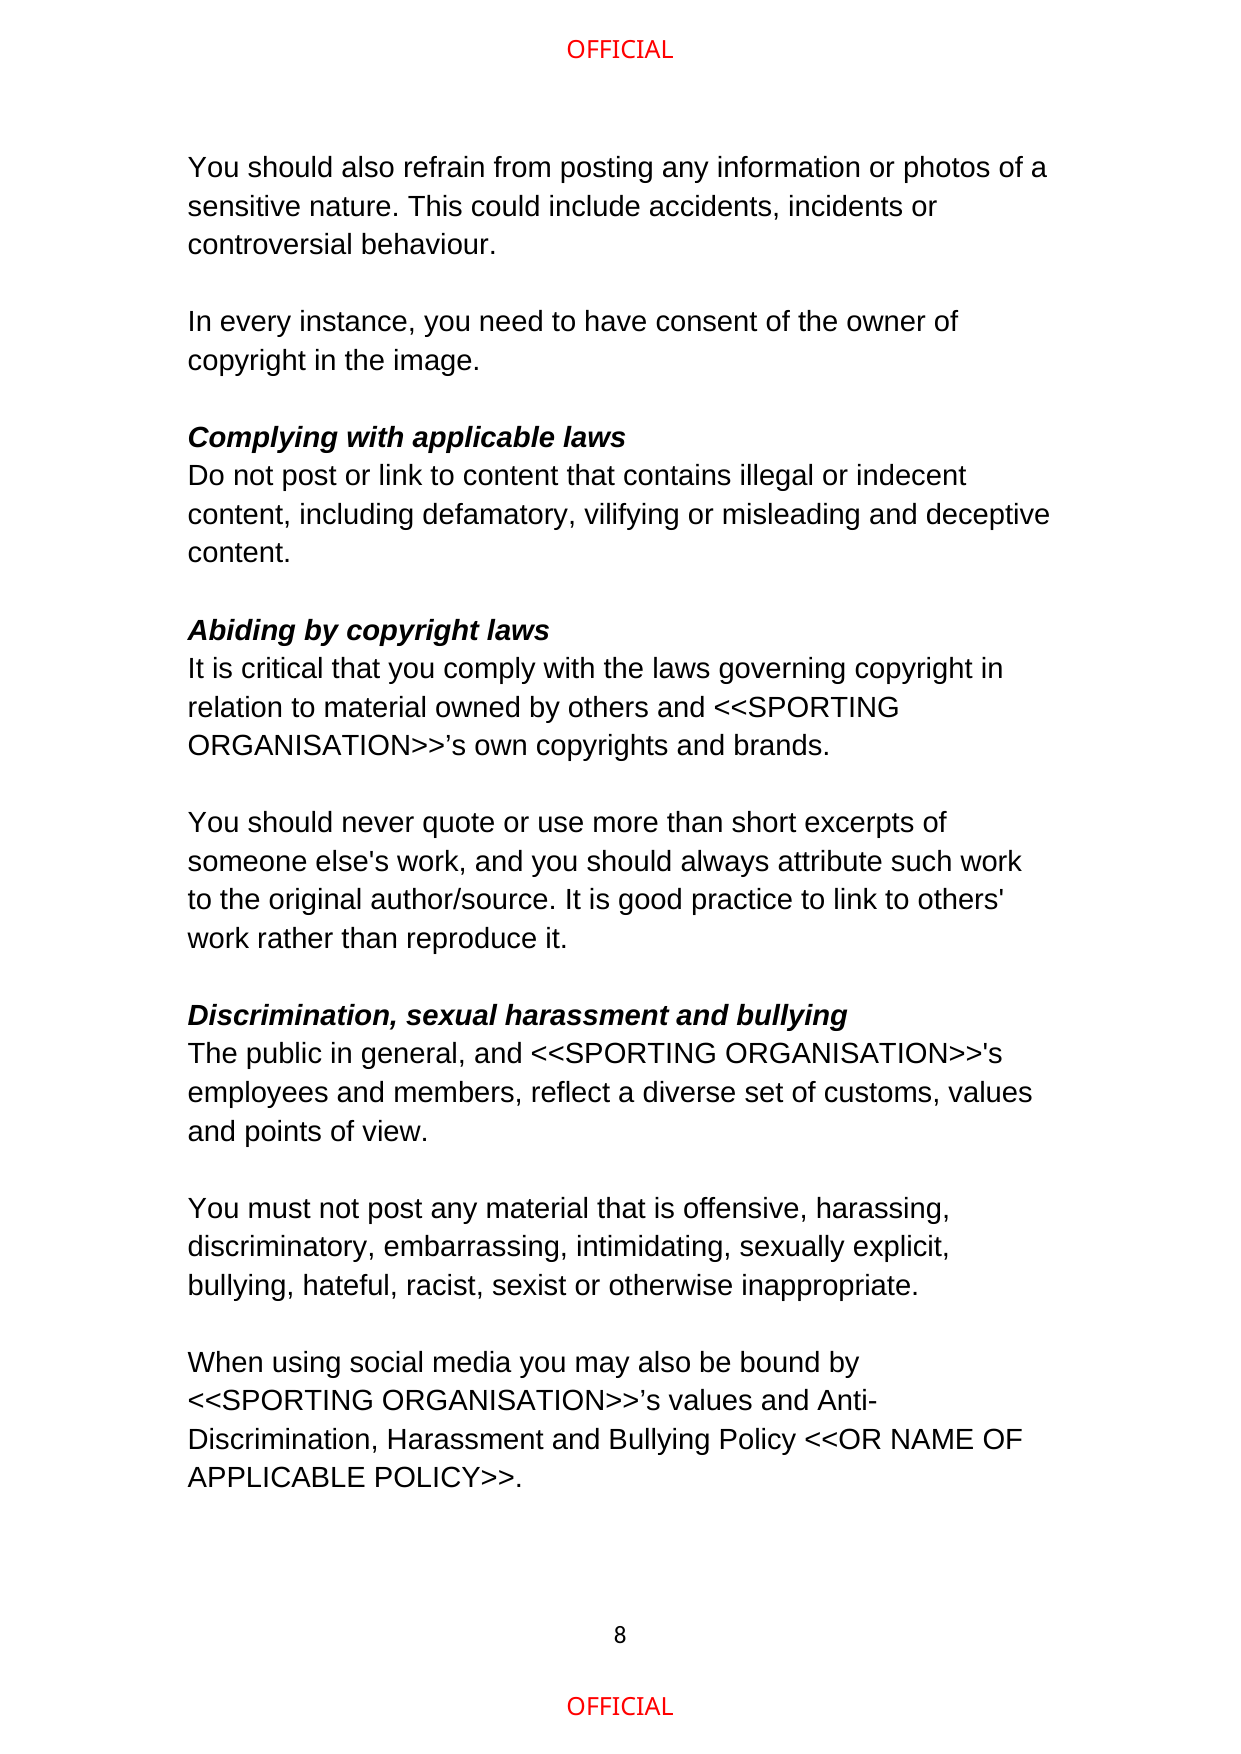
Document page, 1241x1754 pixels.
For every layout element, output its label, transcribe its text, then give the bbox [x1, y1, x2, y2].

text You must not post any material that is offensive, harassing, discriminatory, embarrassing, intimidating, sexually explicit, bullying, hateful, racist, sexist or otherwise inappropriate. [187, 1191, 1053, 1301]
text You should also refrain from posting any information or photos of a sensitive nature. This could include accidents, incidents or controversial behaviour. [187, 150, 1053, 261]
text It is critical that you comply with the laws governing copyright in relation to material owned by others and <<SPORTING ORGANISATION>>’s own copyrights and brands. [187, 651, 1053, 762]
text You should never quote or use more than short excerpts of someone else's work, and you should always attribute such work to the original author/source. It is good practice to link to others' work rather than reproduce it. [187, 805, 1053, 954]
text In every instance, you need to have consent of the owner of copyright in the image. [187, 304, 1053, 376]
text Complying with applicable laws [187, 420, 1053, 453]
text When using social media you may also be bound by <<SPORTING ORGANISATION>>’s values and Anti-Discrimination, Harassment and Bullying Policy <<OR NAME OF APPLICABLE POLICY>>. [187, 1345, 1053, 1494]
text Discrimination, sexual harassment and bullying [187, 998, 1053, 1031]
text The public in general, and <<SPORTING ORGANISATION>>'s employees and members, reflect a diverse set of customs, values and points of view. [187, 1036, 1053, 1147]
text Do not post or link to content that contains illegal or indecent content, including defamatory, vilifying or misleading and deceptive content. [187, 458, 1053, 569]
text Abiding by copyright laws [187, 612, 1053, 646]
